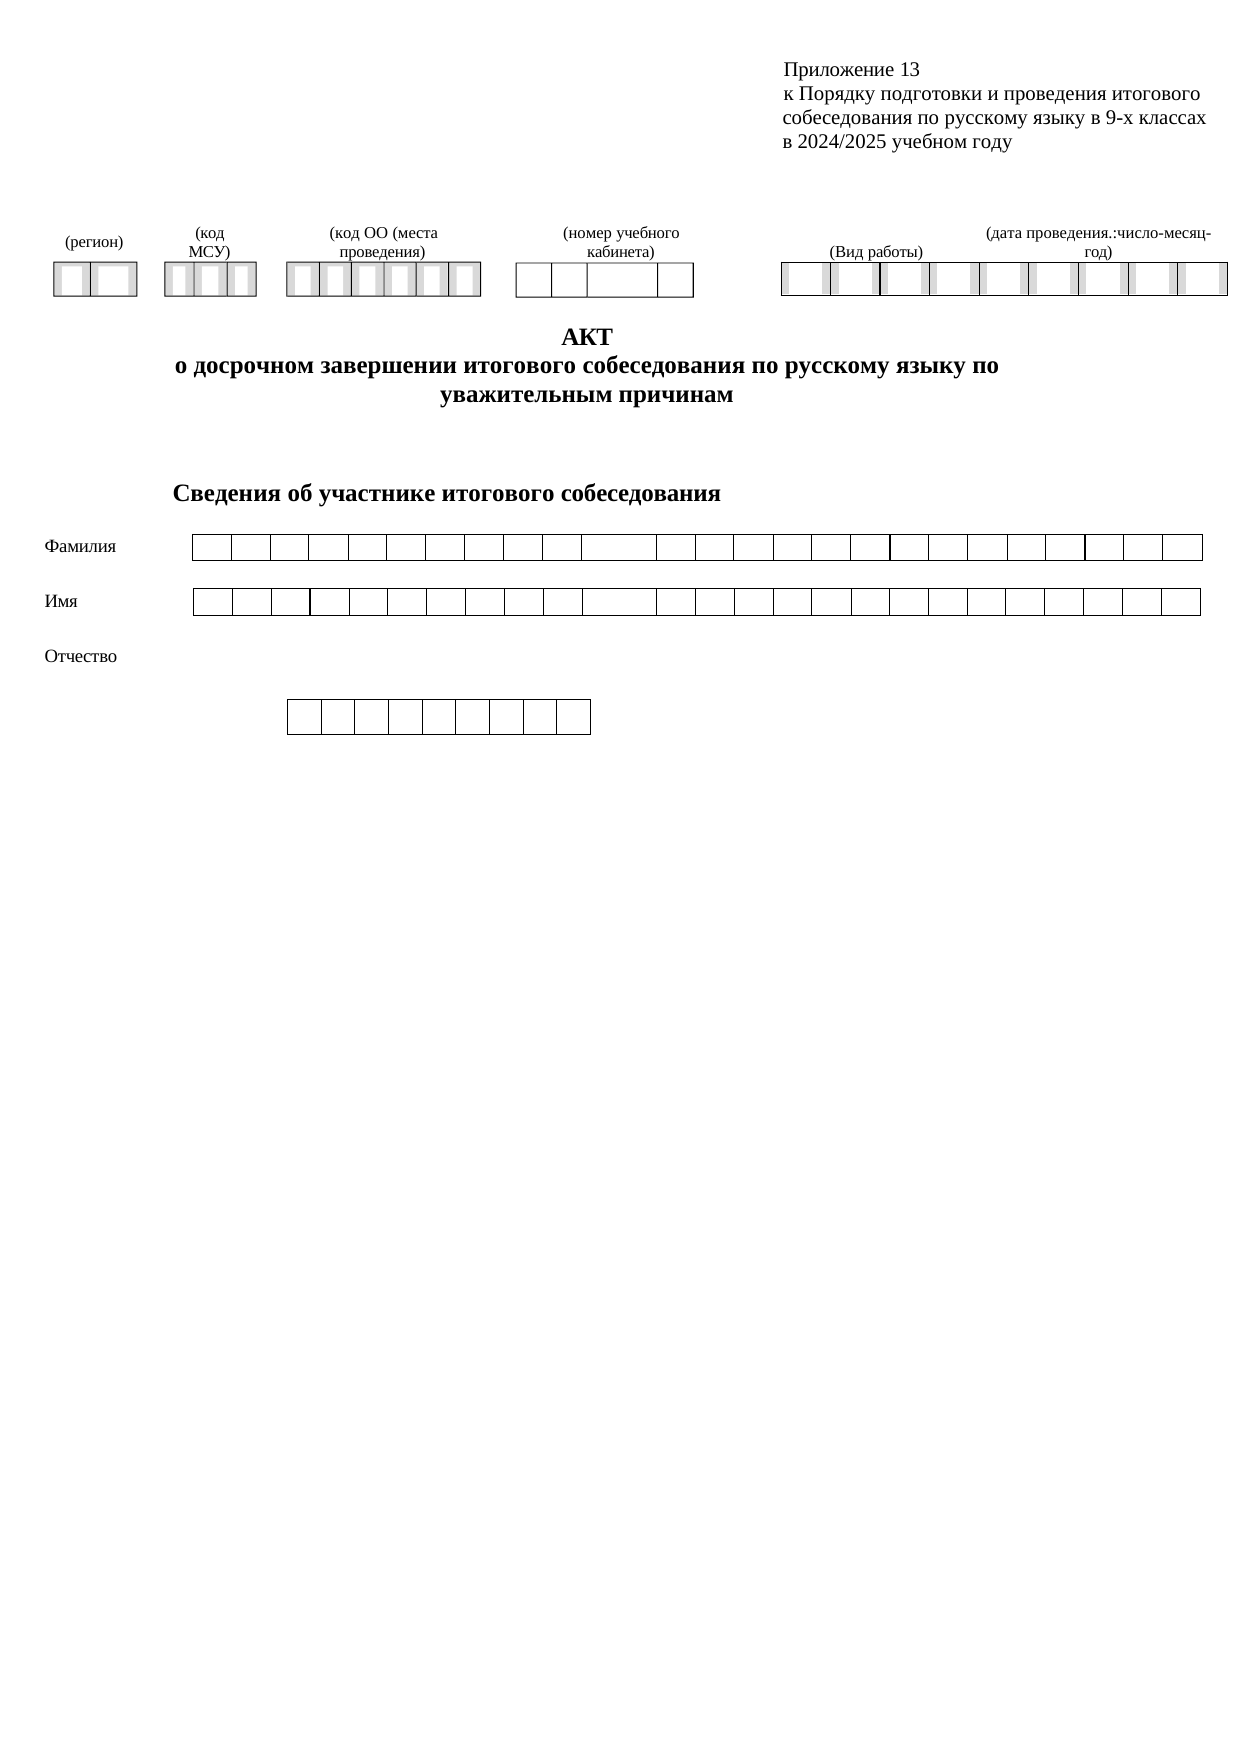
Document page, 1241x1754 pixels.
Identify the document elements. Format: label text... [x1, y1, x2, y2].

table_header [929, 589, 967, 615]
table_header [387, 535, 425, 560]
table_header [968, 535, 1007, 560]
text АКТ [44, 322, 1130, 351]
table_header [1045, 589, 1083, 615]
table_header [543, 535, 581, 560]
table_header [311, 589, 349, 615]
table_header [774, 589, 811, 615]
table_header [696, 535, 733, 560]
table_header [1086, 535, 1123, 560]
table_header [1124, 535, 1162, 560]
table_header [735, 589, 773, 615]
table_header [657, 589, 695, 615]
table_header [812, 589, 851, 615]
table_header [426, 535, 464, 560]
table_header [388, 589, 426, 615]
table_header [350, 589, 387, 615]
table_header [544, 589, 582, 615]
text Фамилия Имя Отчество [44, 535, 144, 667]
table_header [812, 535, 850, 560]
text о досрочном завершении итогового собеседования по русскому языку по уважительным причинам [107, 351, 1066, 408]
text Приложение 13 [783, 57, 1240, 81]
table_header [504, 535, 542, 560]
table_header [233, 589, 271, 615]
text (дата проведения.:число-месяц- год) [986, 223, 1212, 261]
table_header [1006, 589, 1044, 615]
table_header [466, 589, 504, 615]
table_header [193, 535, 231, 560]
table_header [349, 535, 386, 560]
text Сведения об участнике итогового собеседования [172, 478, 1240, 507]
table_header [851, 535, 889, 560]
table_header [929, 535, 967, 560]
table_header [271, 535, 308, 560]
text (код МСУ) [188, 223, 232, 261]
text к Порядку подготовки и проведения итогового собеседования по русскому языку в 9-х классах в 2024/2025 учебном году [782, 81, 1209, 153]
table_header [657, 535, 695, 560]
text кабинета) (Вид работы) [587, 242, 928, 261]
table_header [427, 589, 465, 615]
table_header [890, 589, 928, 615]
table_header [465, 535, 503, 560]
table_header [1162, 589, 1200, 615]
table_header [505, 589, 543, 615]
text (код ОО (места проведения) [329, 223, 438, 261]
table_header [194, 589, 232, 615]
table_header [1084, 589, 1122, 615]
table_header [696, 589, 734, 615]
table_header [734, 535, 773, 560]
table_header [1046, 535, 1084, 560]
table_header [309, 535, 348, 560]
text (номер учебного [563, 223, 928, 242]
table_header [583, 589, 656, 615]
table_header [232, 535, 270, 560]
table_header [582, 535, 656, 560]
table_header [852, 589, 889, 615]
table_header [1008, 535, 1045, 560]
text (регион) [65, 232, 128, 251]
table_header [1163, 535, 1202, 560]
table_header [1123, 589, 1161, 615]
table_header [968, 589, 1005, 615]
table_header [272, 589, 309, 615]
table_header [774, 535, 811, 560]
table_header [891, 535, 928, 560]
